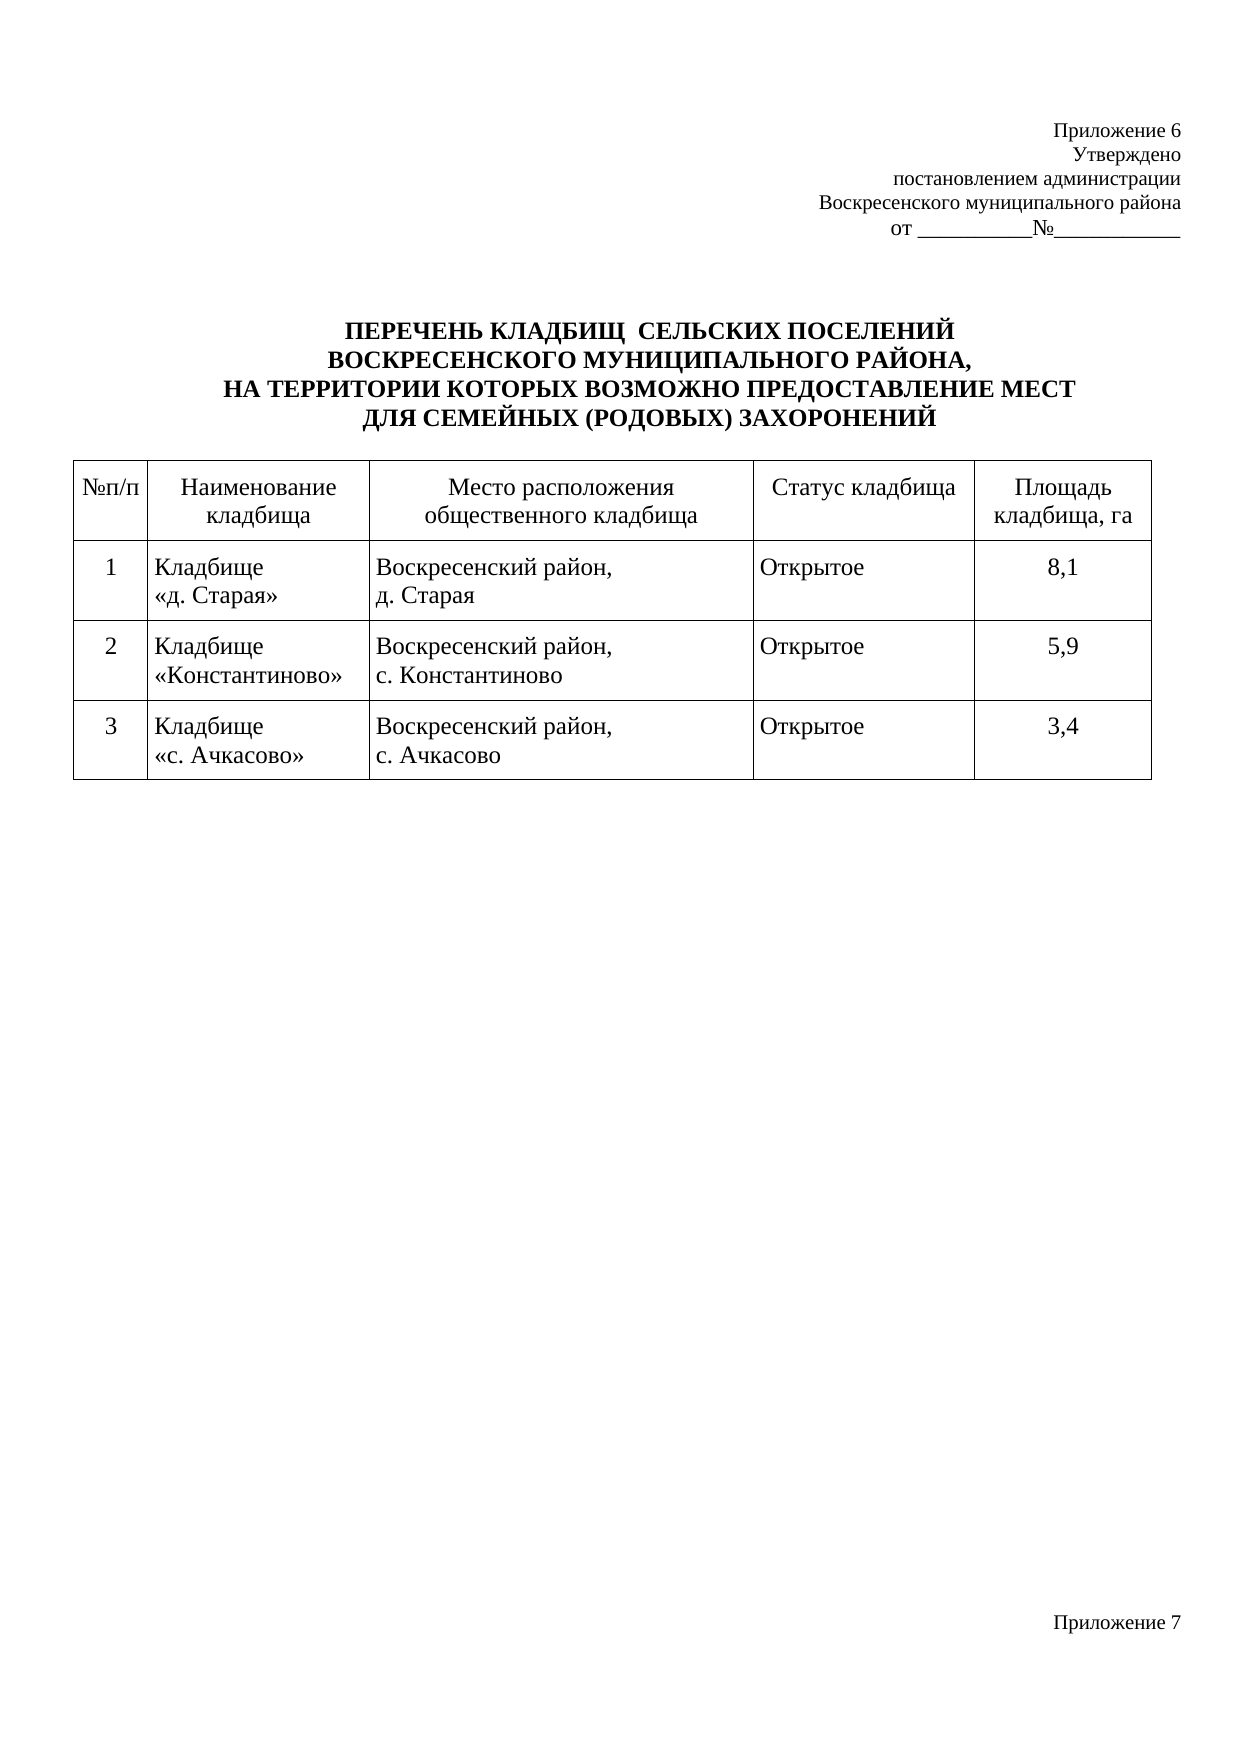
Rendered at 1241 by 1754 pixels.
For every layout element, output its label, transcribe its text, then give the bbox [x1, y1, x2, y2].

title ДЛЯ СЕМЕЙНЫХ (РОДОВЫХ) ЗАХОРОНЕНИЙ [118, 403, 1181, 431]
table_cell 5,9 [975, 621, 1151, 699]
table_cell Воскресенский район, с. Константиново [370, 621, 753, 699]
table_header Место расположения общественного кладбища [370, 461, 753, 540]
table_cell Кладбище «Константиново» [148, 621, 369, 699]
table_header Наименование кладбища [148, 461, 369, 540]
table_cell Кладбище «д. Старая» [148, 541, 369, 620]
text Приложение 6 [118, 118, 1181, 142]
table_cell Открытое [754, 701, 974, 779]
table_cell 8,1 [975, 541, 1151, 620]
text постановлением администрации [118, 166, 1181, 190]
text Приложение 7 [118, 1609, 1181, 1634]
table_cell Открытое [754, 541, 974, 620]
text Утверждено [118, 142, 1181, 166]
table_cell Воскресенский район, с. Ачкасово [370, 701, 753, 779]
table_header Площадь кладбища, га [975, 461, 1151, 540]
table_header Статус кладбища [754, 461, 974, 540]
title НА ТЕРРИТОРИИ КОТОРЫХ ВОЗМОЖНО ПРЕДОСТАВЛЕНИЕ МЕСТ [118, 374, 1181, 403]
table_cell 1 [74, 541, 147, 620]
text от __________№___________ [118, 214, 1181, 241]
text Воскресенского муниципального района [118, 190, 1181, 214]
table_cell Открытое [754, 621, 974, 699]
table_header №п/п [74, 461, 147, 540]
table_cell Воскресенский район, д. Старая [370, 541, 753, 620]
title ВОСКРЕСЕНСКОГО МУНИЦИПАЛЬНОГО РАЙОНА, [118, 345, 1181, 374]
title ПЕРЕЧЕНЬ КЛАДБИЩ СЕЛЬСКИХ ПОСЕЛЕНИЙ [118, 316, 1181, 345]
table_cell 3 [74, 701, 147, 779]
table_cell 2 [74, 621, 147, 699]
table_cell 3,4 [975, 701, 1151, 779]
table_cell Кладбище «с. Ачкасово» [148, 701, 369, 779]
